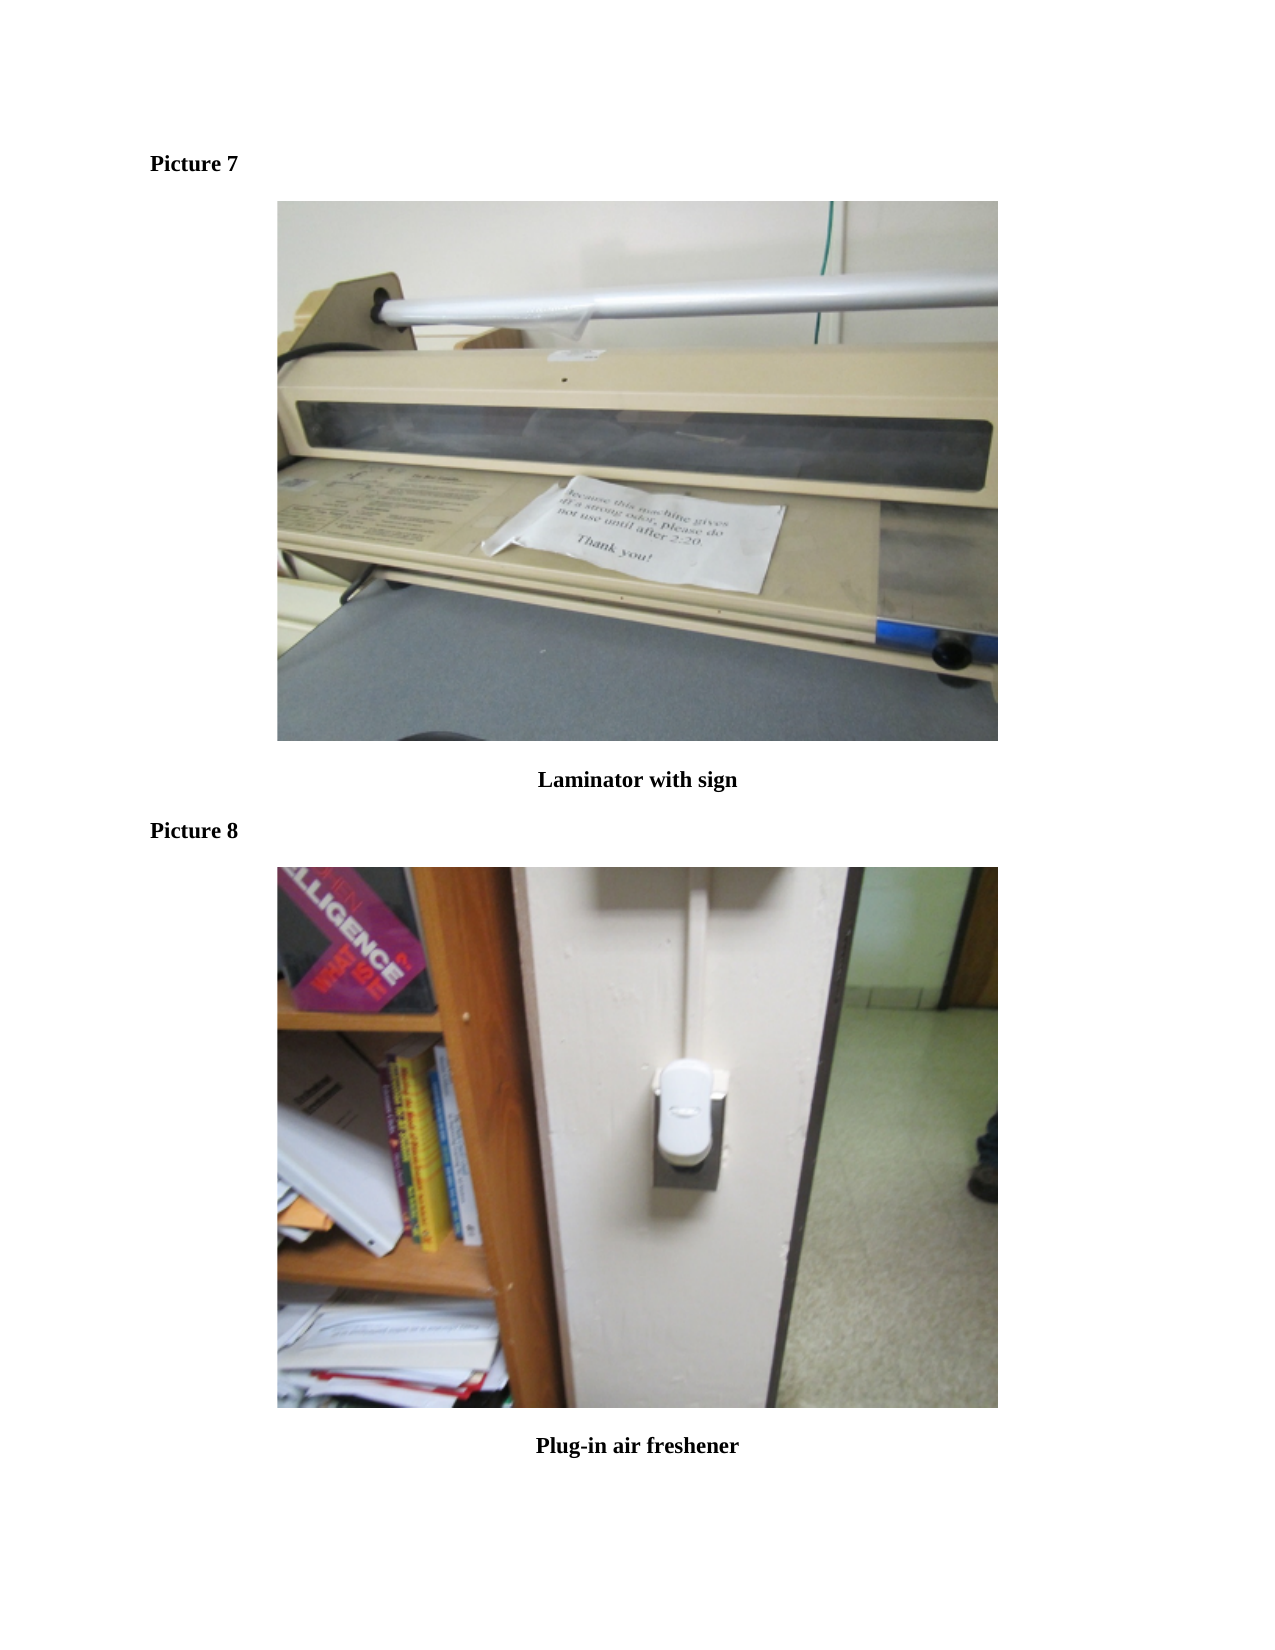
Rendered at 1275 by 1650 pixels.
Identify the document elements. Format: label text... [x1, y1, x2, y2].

text Plug-in air freshener [150, 1432, 1125, 1459]
text Picture 7 [150, 150, 1125, 176]
picture [277, 867, 998, 1408]
picture [277, 201, 998, 741]
text Laminator with sign [150, 766, 1125, 792]
text Picture 8 [150, 817, 1125, 843]
